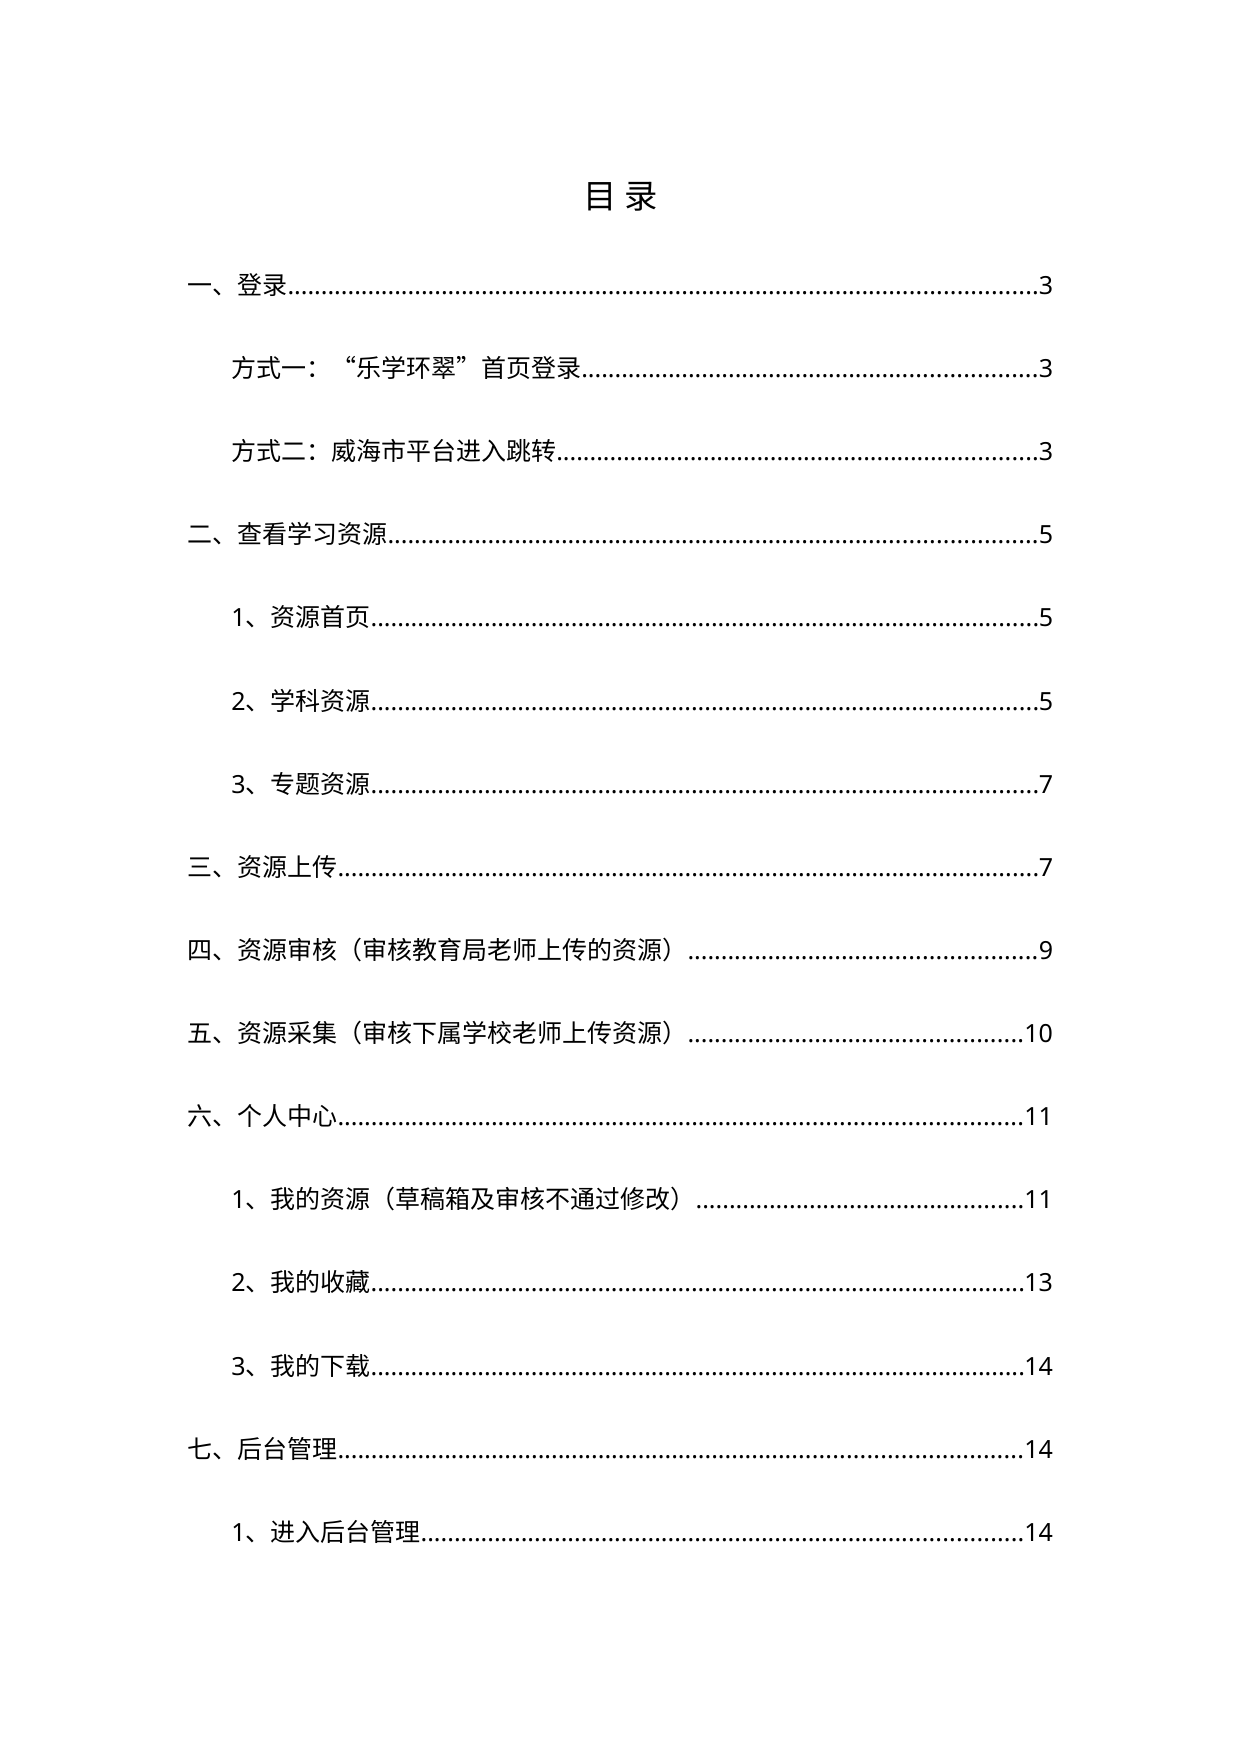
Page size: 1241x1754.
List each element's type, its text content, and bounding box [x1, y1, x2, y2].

text 六、个人中心 11 [187, 1082, 1053, 1147]
text 2、学科资源 5 [231, 667, 1053, 732]
text 三、资源上传 7 [187, 833, 1053, 898]
text 1、资源首页 5 [231, 583, 1053, 648]
text 七、后台管理 14 [187, 1415, 1053, 1480]
text 五、资源采集（审核下属学校老师上传资源） 10 [187, 999, 1053, 1064]
text 3、我的下载 14 [231, 1332, 1053, 1397]
text 2、我的收藏 13 [231, 1248, 1053, 1313]
text 二、查看学习资源 5 [187, 500, 1053, 565]
text 方式二：威海市平台进入跳转 3 [231, 417, 1053, 482]
text 一、登录 3 [187, 251, 1053, 316]
text 方式一：“乐学环翠”首页登录 3 [231, 334, 1053, 399]
text 1、进入后台管理 14 [231, 1498, 1053, 1563]
text 四、资源审核（审核教育局老师上传的资源） 9 [187, 916, 1053, 981]
text 目 录 [187, 162, 1053, 227]
text 3、专题资源 7 [231, 750, 1053, 815]
text 1、我的资源（草稿箱及审核不通过修改） 11 [231, 1165, 1053, 1230]
